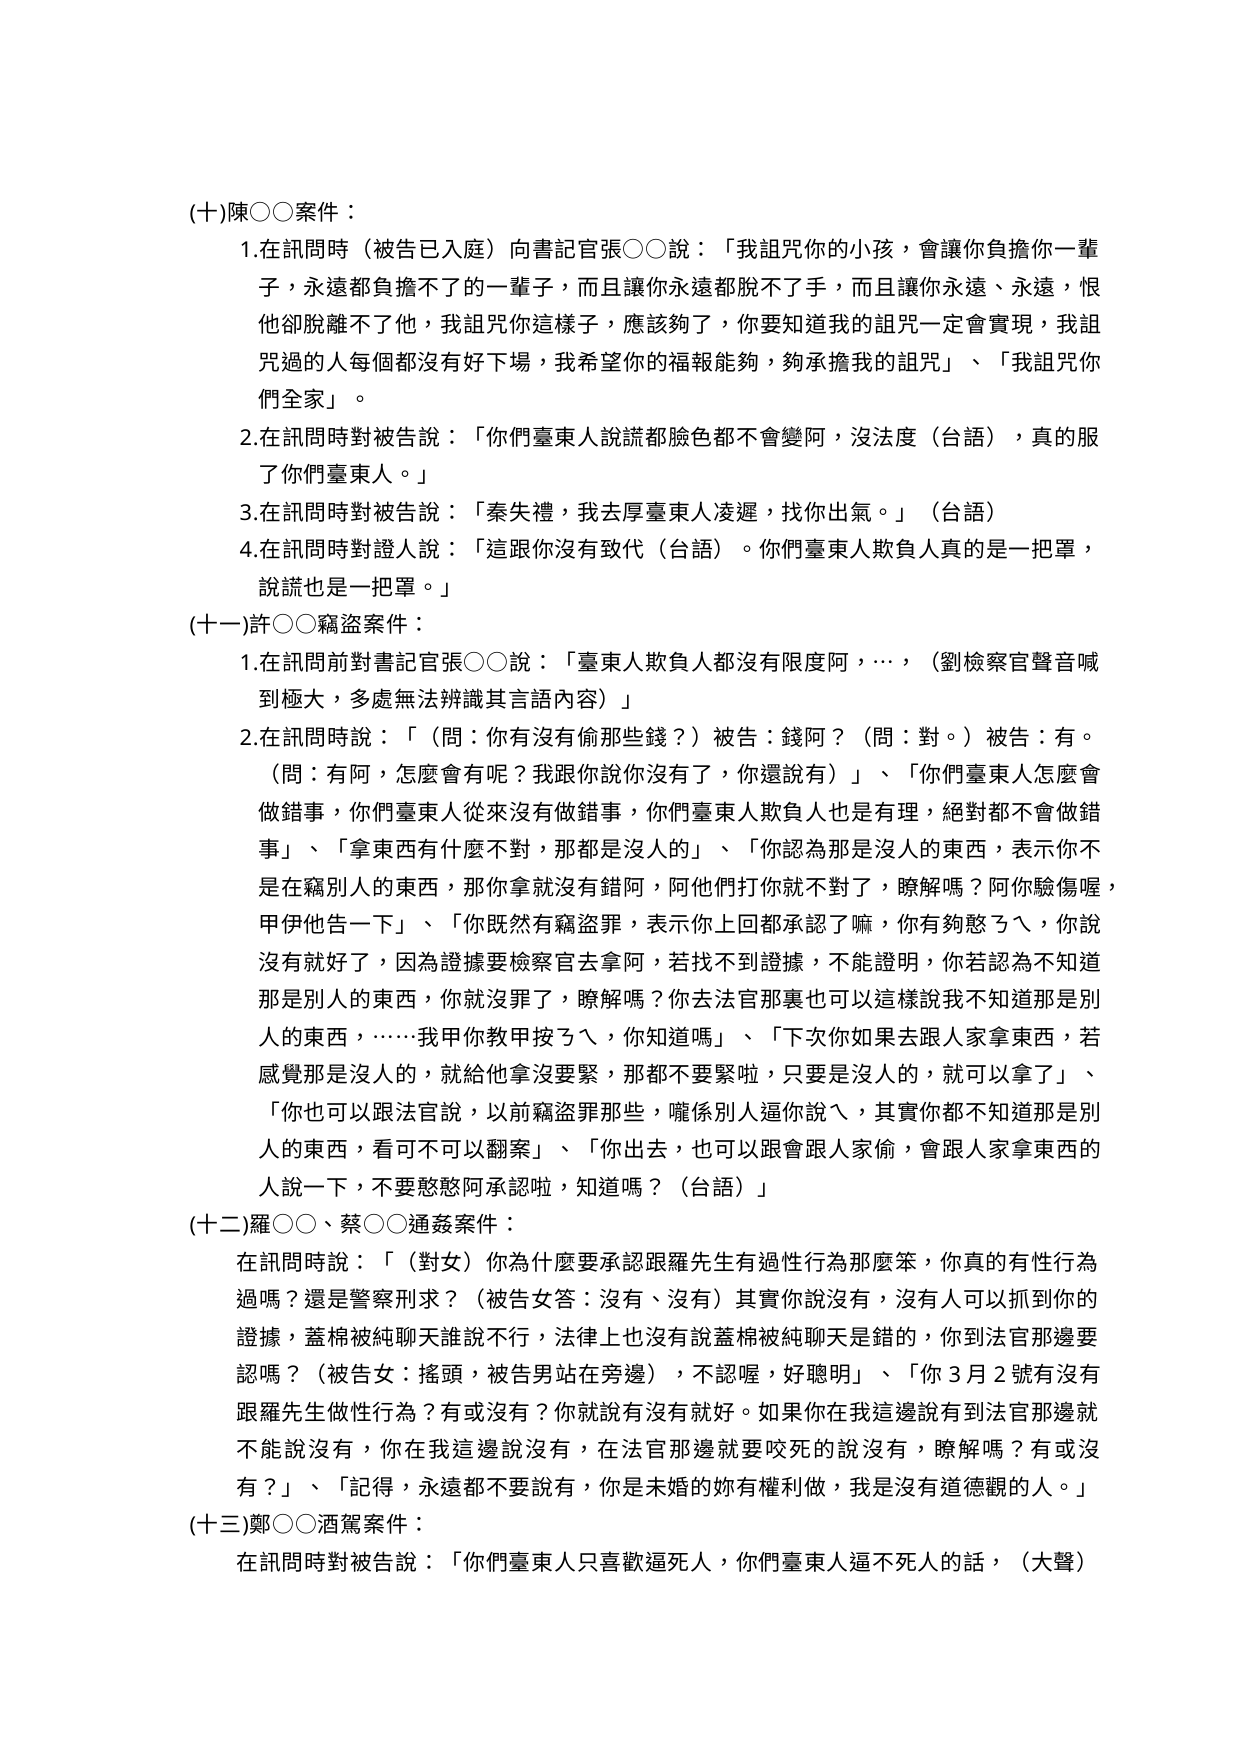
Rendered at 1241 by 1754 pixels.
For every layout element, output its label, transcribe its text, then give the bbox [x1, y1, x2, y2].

text 1.在訊問前對書記官張○○說：「臺東人欺負人都沒有限度阿，…，（劉檢察官聲音喊到極大，多處無法辨識其言語內容）」 [239, 642, 1101, 717]
text 2.在訊問時說：「（問：你有沒有偷那些錢？）被告：錢阿？（問：對。）被告：有。（問：有阿，怎麼會有呢？我跟你說你沒有了，你還說有）」、「你們臺東人怎麼會做錯事，你們臺東人從來沒有做錯事，你們臺東人欺負人也是有理，絕對都不會做錯事」、「拿東西有什麼不對，那都是沒人的」、「你認為那是沒人的東西，表示你不是在竊別人的東西，那你拿就沒有錯阿，阿他們打你就不對了，瞭解嗎？阿你驗傷喔，甲伊他告一下」、「你既然有竊盜罪，表示你上回都承認了嘛，你有夠憨ㄋㄟ，你說沒有就好了，因為證據要檢察官去拿阿，若找不到證據，不能證明，你若認為不知道那是別人的東西，你就沒罪了，瞭解嗎？你去法官那裏也可以這樣說我不知道那是別人的東西，……我甲你教甲按ㄋㄟ，你知道嗎」、「下次你如果去跟人家拿東西，若感覺那是沒人的，就給他拿沒要緊，那都不要緊啦，只要是沒人的，就可以拿了」、「你也可以跟法官說，以前竊盜罪那些，嚨係別人逼你說ㄟ，其實你都不知道那是別人的東西，看可不可以翻案」、「你出去，也可以跟會跟人家偷，會跟人家拿東西的人說一下，不要憨憨阿承認啦，知道嗎？（台語）」 [239, 717, 1101, 1204]
text (十一)許○○竊盜案件： [189, 604, 1101, 642]
text (十)陳○○案件： [189, 192, 1101, 229]
text 1.在訊問時（被告已入庭）向書記官張○○說：「我詛咒你的小孩，會讓你負擔你一輩子，永遠都負擔不了的一輩子，而且讓你永遠都脫不了手，而且讓你永遠、永遠，恨他卻脫離不了他，我詛咒你這樣子，應該夠了，你要知道我的詛咒一定會實現，我詛咒過的人每個都沒有好下場，我希望你的福報能夠，夠承擔我的詛咒」、「我詛咒你們全家」。 [239, 229, 1101, 417]
text (十二)羅○○、蔡○○通姦案件： [189, 1204, 1101, 1242]
text 4.在訊問時對證人說：「這跟你沒有致代（台語）。你們臺東人欺負人真的是一把罩，說謊也是一把罩。」 [239, 529, 1101, 604]
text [236, 1542, 1101, 1579]
text 2.在訊問時對被告說：「你們臺東人說謊都臉色都不會變阿，沒法度（台語），真的服了你們臺東人。」 [239, 417, 1101, 492]
text 在訊問時說：「（對女）你為什麼要承認跟羅先生有過性行為那麼笨，你真的有性行為過嗎？還是警察刑求？（被告女答：沒有、沒有）其實你說沒有，沒有人可以抓到你的證據，蓋棉被純聊天誰說不行，法律上也沒有說蓋棉被純聊天是錯的，你到法官那邊要認嗎？（被告女：搖頭，被告男站在旁邊），不認喔，好聰明」、「你3月2號有沒有跟羅先生做性行為？有或沒有？你就說有沒有就好。如果你在我這邊說有到法官那邊就不能說沒有，你在我這邊說沒有，在法官那邊就要咬死的說沒有，瞭解嗎？有或沒有？」、「記得，永遠都不要說有，你是未婚的妳有權利做，我是沒有道德觀的人。」 [236, 1242, 1101, 1504]
text 3.在訊問時對被告說：「秦失禮，我去厚臺東人凌遲，找你出氣。」（台語） [239, 492, 1101, 529]
text (十三)鄭○○酒駕案件： [189, 1504, 1101, 1542]
